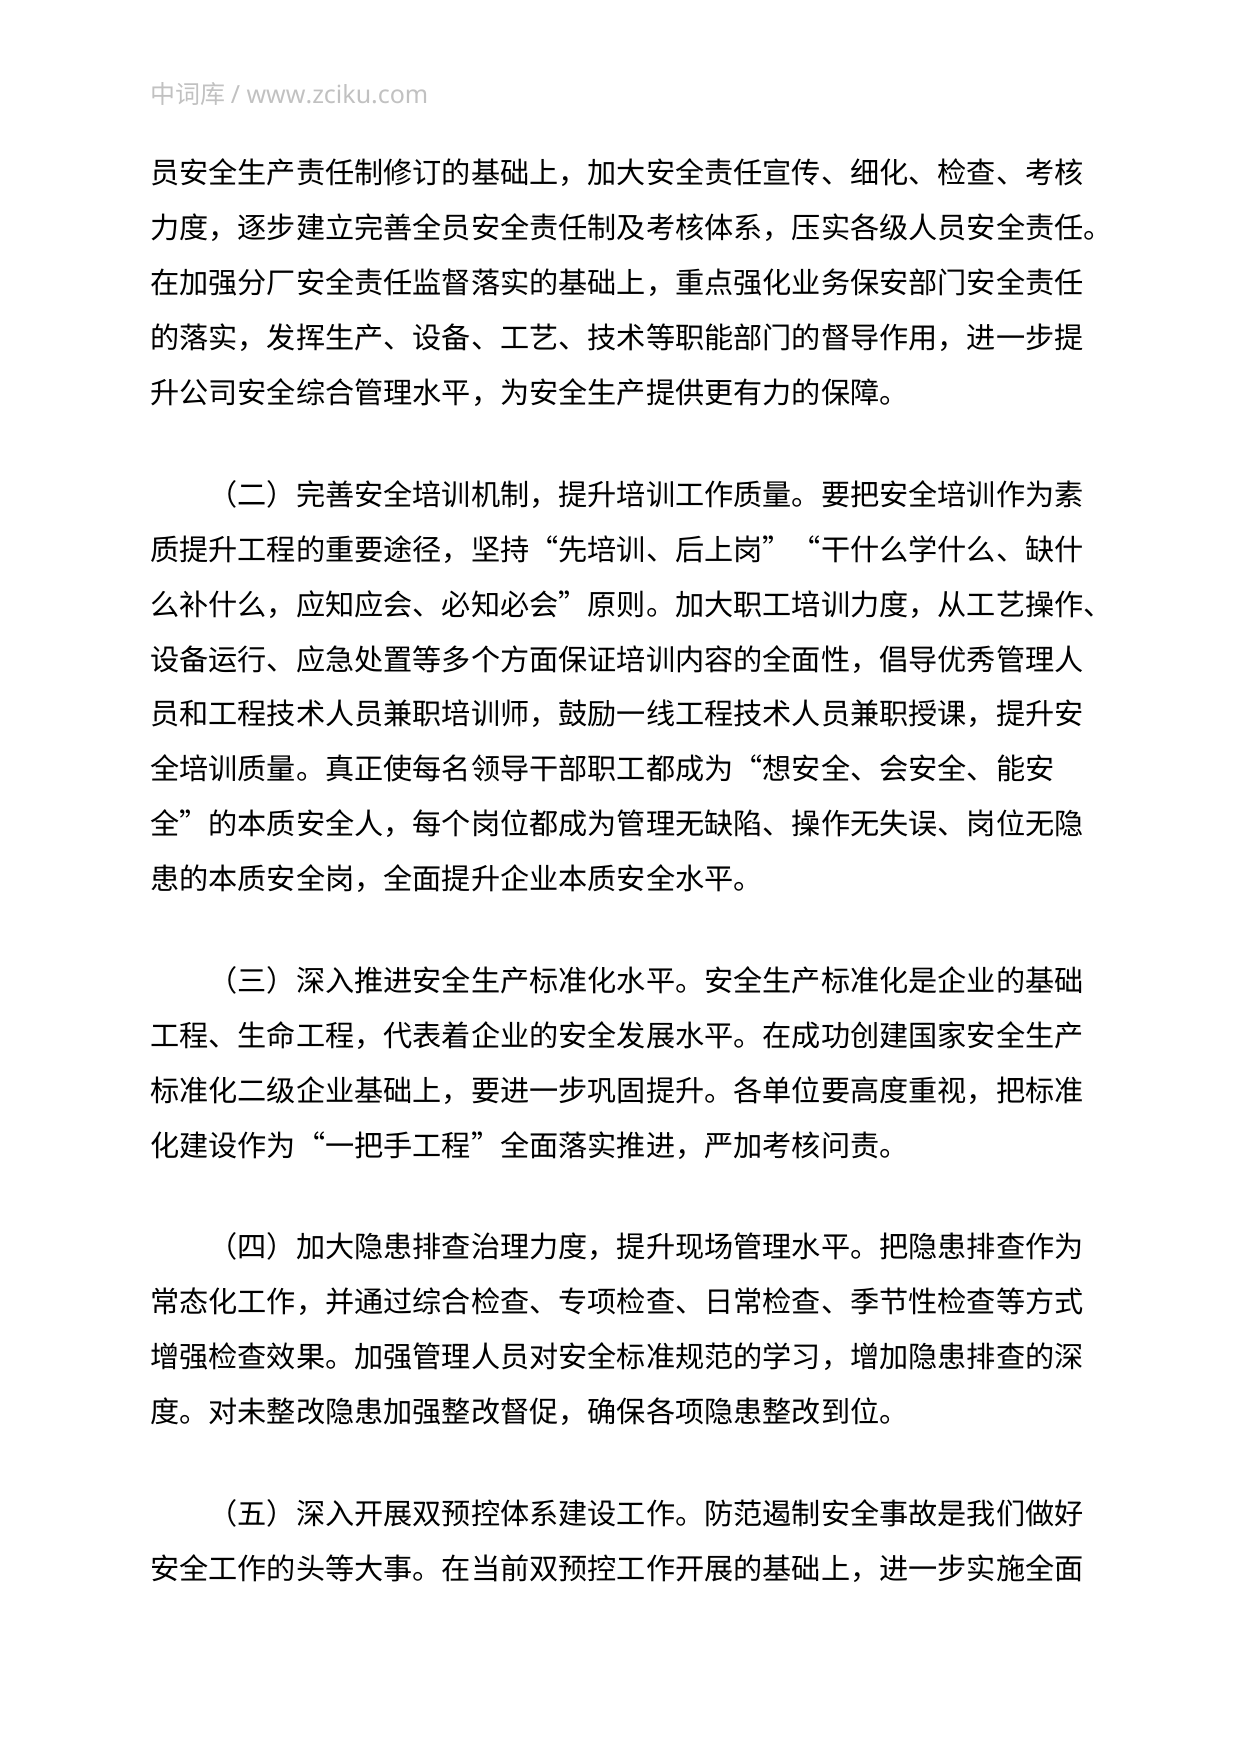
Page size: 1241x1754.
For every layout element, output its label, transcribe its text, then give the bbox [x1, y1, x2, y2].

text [150, 150, 1090, 412]
text （二）完善安全培训机制，提升培训工作质量。要把安全培训作为素质提升工程的重要途径，坚持“先培训、后上岗”“干什么学什么、缺什么补什么，应知应会、必知必会”原则。加大职工培训力度，从工艺操作、设备运行、应急处置等多个方面保证培训内容的全面性，倡导优秀管理人员和工程技术人员兼职培训师，鼓励一线工程技术人员兼职授课，提升安全培训质量。真正使每名领导干部职工都成为“想安全、会安全、能安全”的本质安全人，每个岗位都成为管理无缺陷、操作无失误、岗位无隐患的本质安全岗，全面提升企业本质安全水平。 [150, 471, 1090, 898]
text （三）深入推进安全生产标准化水平。安全生产标准化是企业的基础工程、生命工程，代表着企业的安全发展水平。在成功创建国家安全生产标准化二级企业基础上，要进一步巩固提升。各单位要高度重视，把标准化建设作为“一把手工程”全面落实推进，严加考核问责。 [150, 957, 1090, 1164]
text （四）加大隐患排查治理力度，提升现场管理水平。把隐患排查作为常态化工作，并通过综合检查、专项检查、日常检查、季节性检查等方式增强检查效果。加强管理人员对安全标准规范的学习，增加隐患排查的深度。对未整改隐患加强整改督促，确保各项隐患整改到位。 [150, 1224, 1090, 1431]
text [150, 1490, 1090, 1587]
